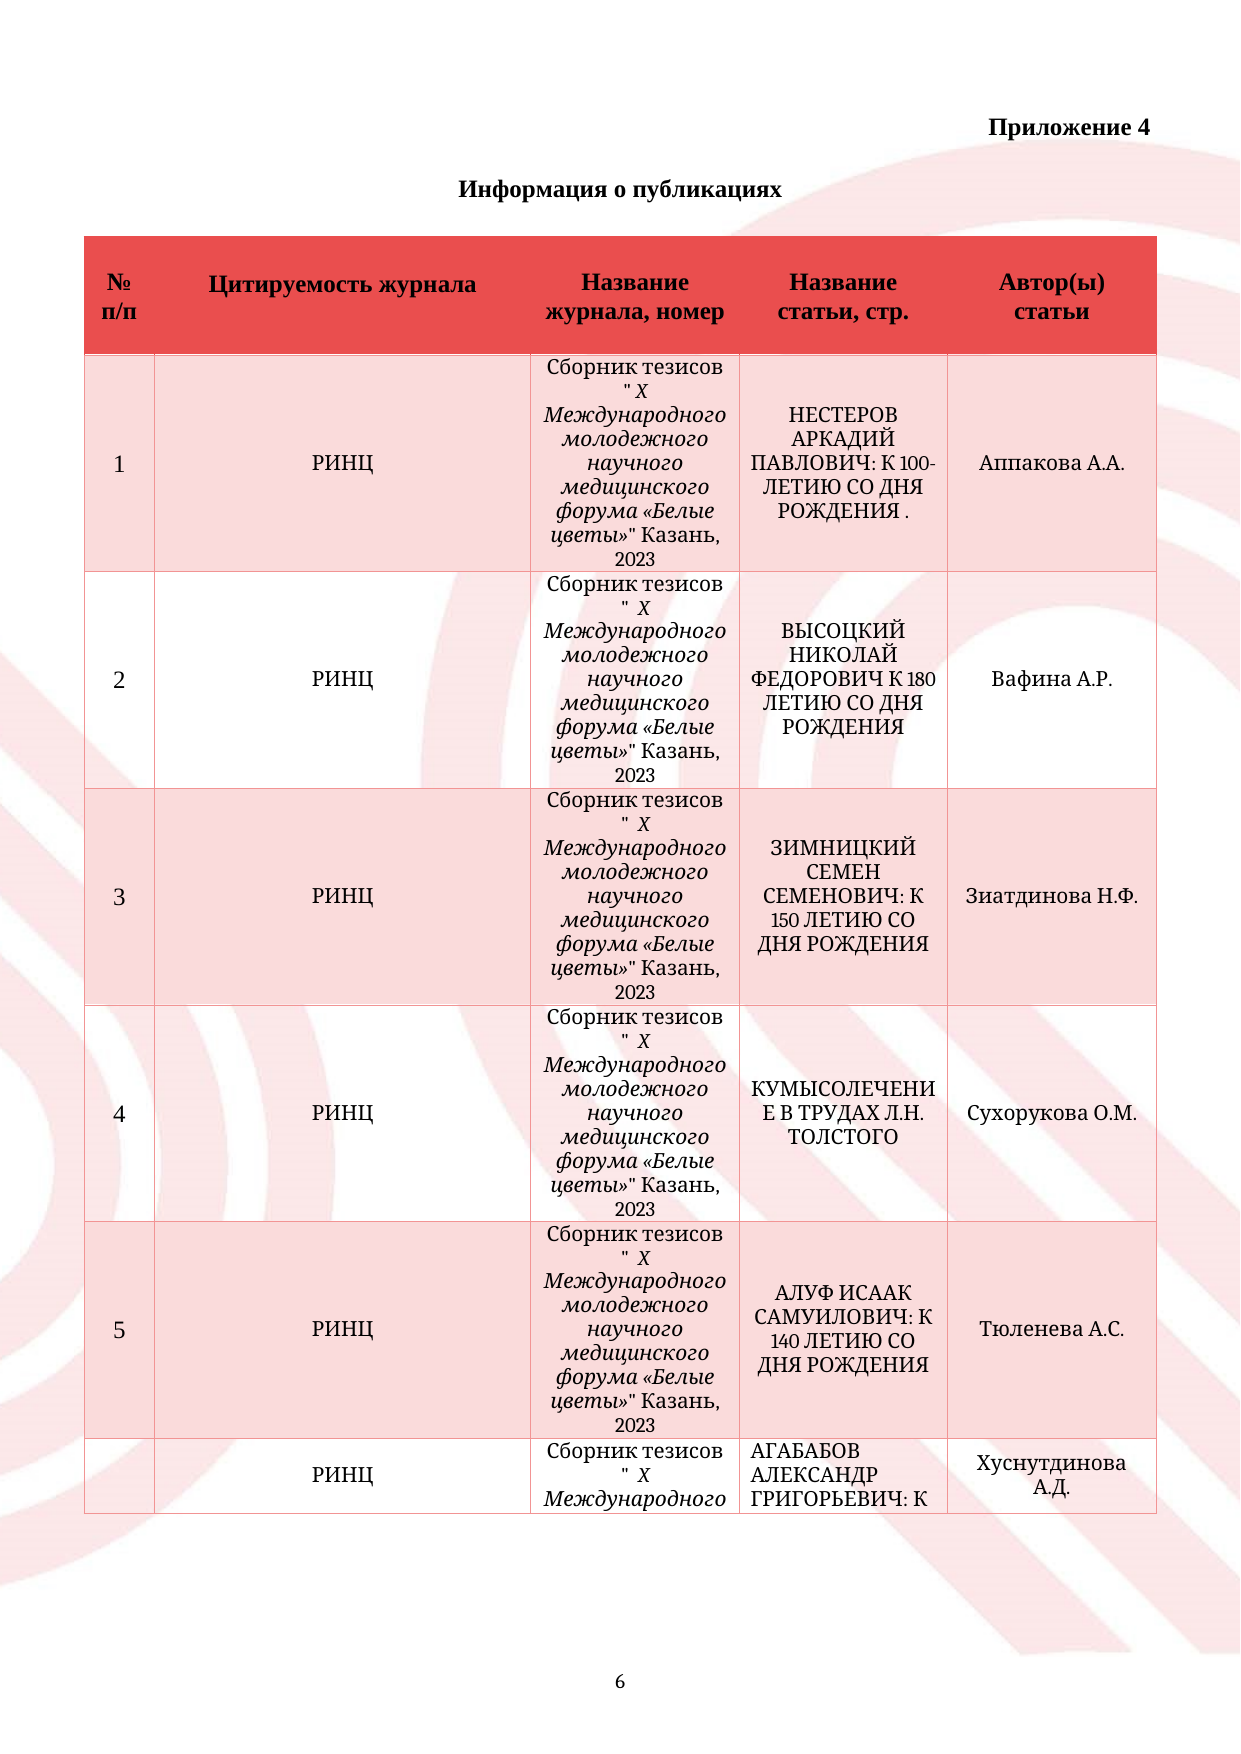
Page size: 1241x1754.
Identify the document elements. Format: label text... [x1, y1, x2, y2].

table_cell 2 [85, 572, 154, 788]
table_cell НЕСТЕРОВ АРКАДИЙ ПАВЛОВИЧ: К 100-ЛЕТИЮ СО ДНЯ РОЖДЕНИЯ . [740, 356, 947, 571]
table_cell Сборник тезисов " X Международного молодежного научного медицинского форума «Белые цветы»" Казань, 2023 [531, 572, 739, 788]
table_cell Хуснутдинова А.Д. [948, 1439, 1156, 1513]
table_cell РИНЦ [155, 356, 530, 571]
table_cell Сборник тезисов " X Международного молодежного научного медицинского форума «Белые цветы»" Казань, 2023 [531, 1006, 739, 1221]
table_cell РИНЦ [155, 1439, 530, 1513]
table_cell 5 [85, 1222, 154, 1438]
table_cell Зиатдинова Н.Ф. [948, 789, 1156, 1004]
table_cell Сборник тезисов " X Международного молодежного научного медицинского форума «Белые цветы»" Казань, 2023 [531, 789, 739, 1004]
table_cell КУМЫСОЛЕЧЕНИЕ В ТРУДАХ Л.Н. ТОЛСТОГО [740, 1006, 947, 1221]
table_header Автор(ы) статьи [948, 238, 1156, 354]
table_cell Сборник тезисов " X Международного молодежного научного медицинского форума «Белые цветы»" Казань, 2023 [531, 1222, 739, 1438]
table_cell [85, 1439, 154, 1513]
table_cell Сухорукова О.М. [948, 1006, 1156, 1221]
table_cell РИНЦ [155, 1006, 530, 1221]
table_header Цитируемость журнала [155, 238, 530, 354]
table_cell ЗИМНИЦКИЙ СЕМЕН СЕМЕНОВИЧ: К 150 ЛЕТИЮ СО ДНЯ РОЖДЕНИЯ [740, 789, 947, 1004]
table_cell Аппакова А.А. [948, 356, 1156, 571]
table_cell Сборник тезисов " X Международного молодежного научного медицинского форума «Белые цветы»" Казань, 2023 [531, 356, 739, 571]
table_cell ВЫСОЦКИЙ НИКОЛАЙ ФЕДОРОВИЧ К 180 ЛЕТИЮ СО ДНЯ РОЖДЕНИЯ [740, 572, 947, 788]
picture [0, 0, 1241, 1657]
table_header Название статьи, стр. [740, 238, 947, 354]
table_cell 4 [85, 1006, 154, 1221]
table_cell Тюленева А.С. [948, 1222, 1156, 1438]
table_header Название журнала, номер [531, 238, 739, 354]
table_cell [531, 1439, 739, 1513]
table_cell Вафина А.Р. [948, 572, 1156, 788]
table_cell РИНЦ [155, 572, 530, 788]
text Информация о публикациях [90, 174, 1150, 203]
table_cell РИНЦ [155, 789, 530, 1004]
table_cell 3 [85, 789, 154, 1004]
table_cell РИНЦ [155, 1222, 530, 1438]
table_cell 1 [85, 356, 154, 571]
table_cell АЛУФ ИСААК САМУИЛОВИЧ: К 140 ЛЕТИЮ СО ДНЯ РОЖДЕНИЯ [740, 1222, 947, 1438]
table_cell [740, 1439, 947, 1513]
table_header № п/п [85, 238, 154, 354]
text Приложение 4 [90, 112, 1150, 141]
